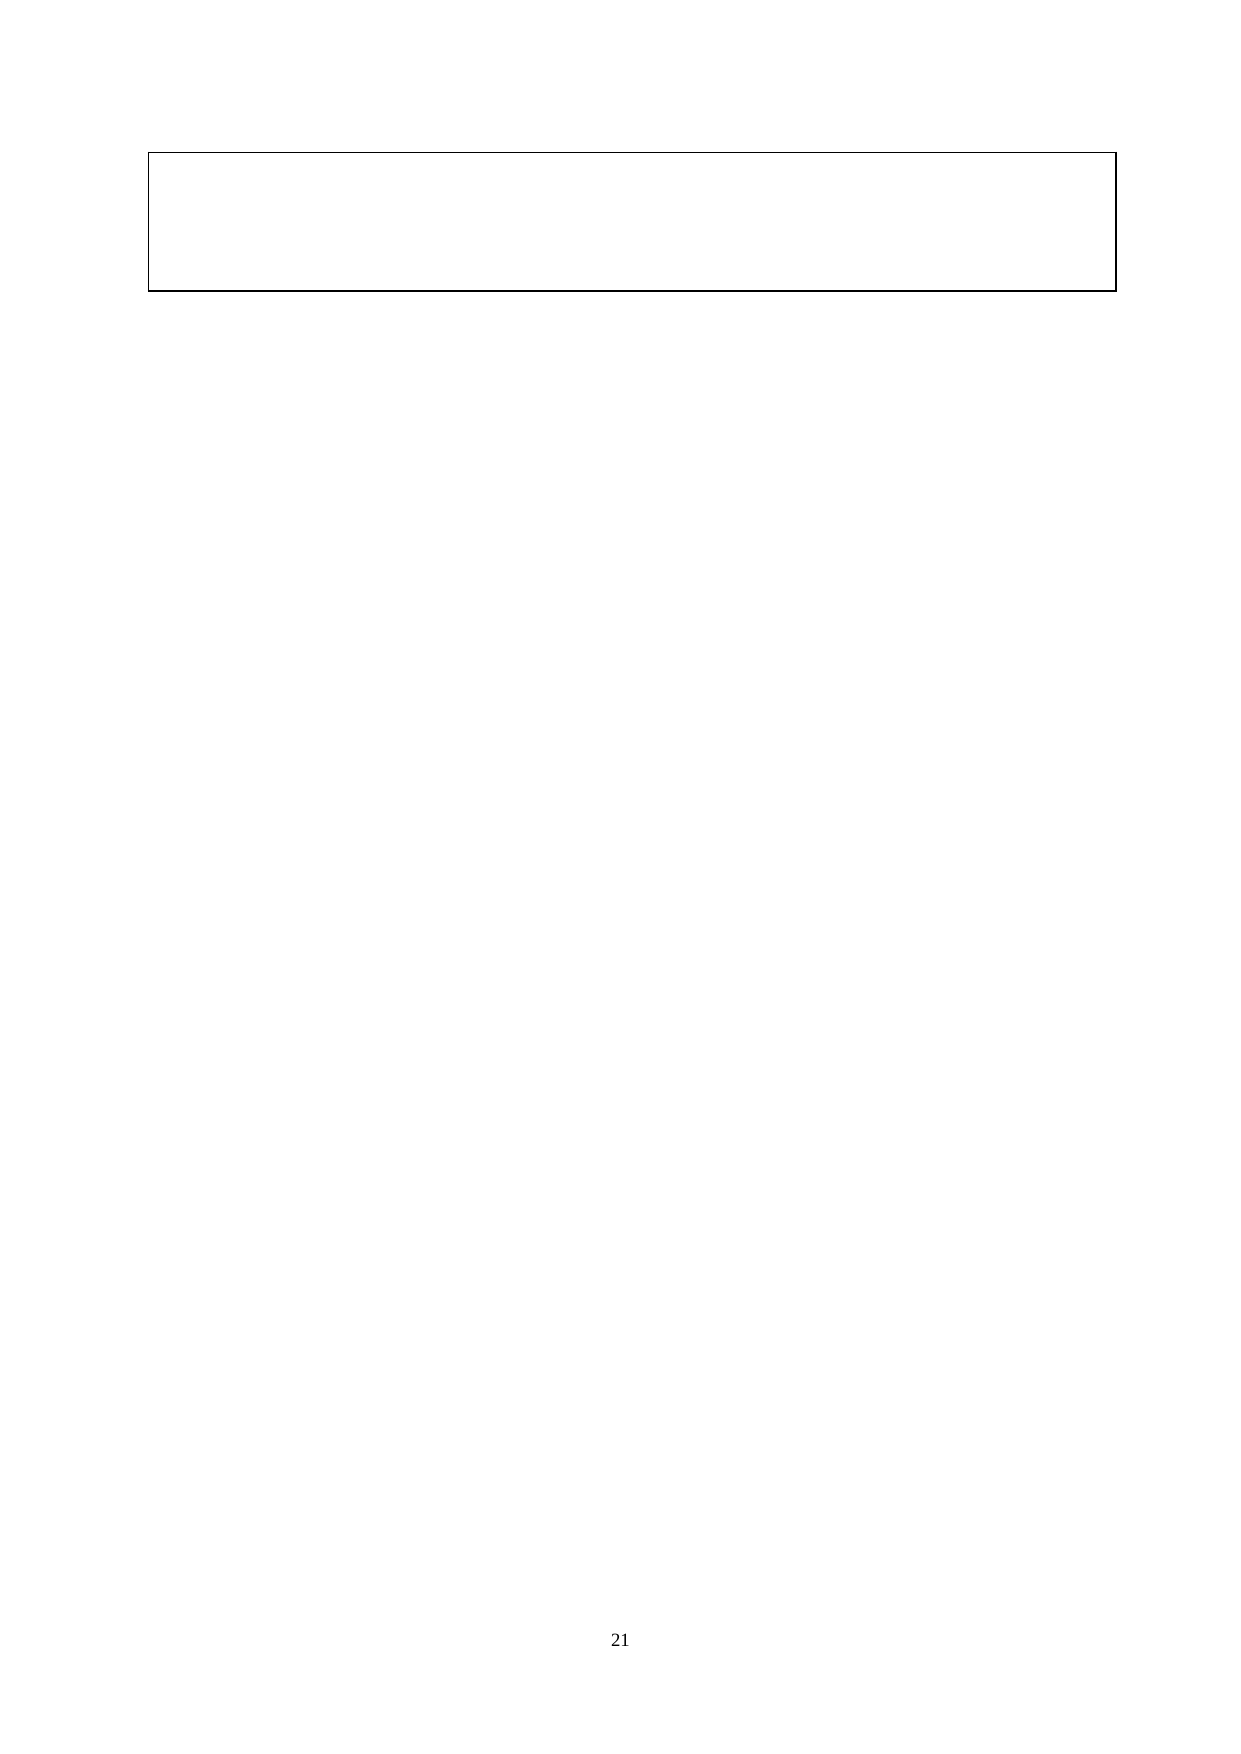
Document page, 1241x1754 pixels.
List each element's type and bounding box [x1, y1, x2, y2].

table_header [149, 153, 1115, 290]
